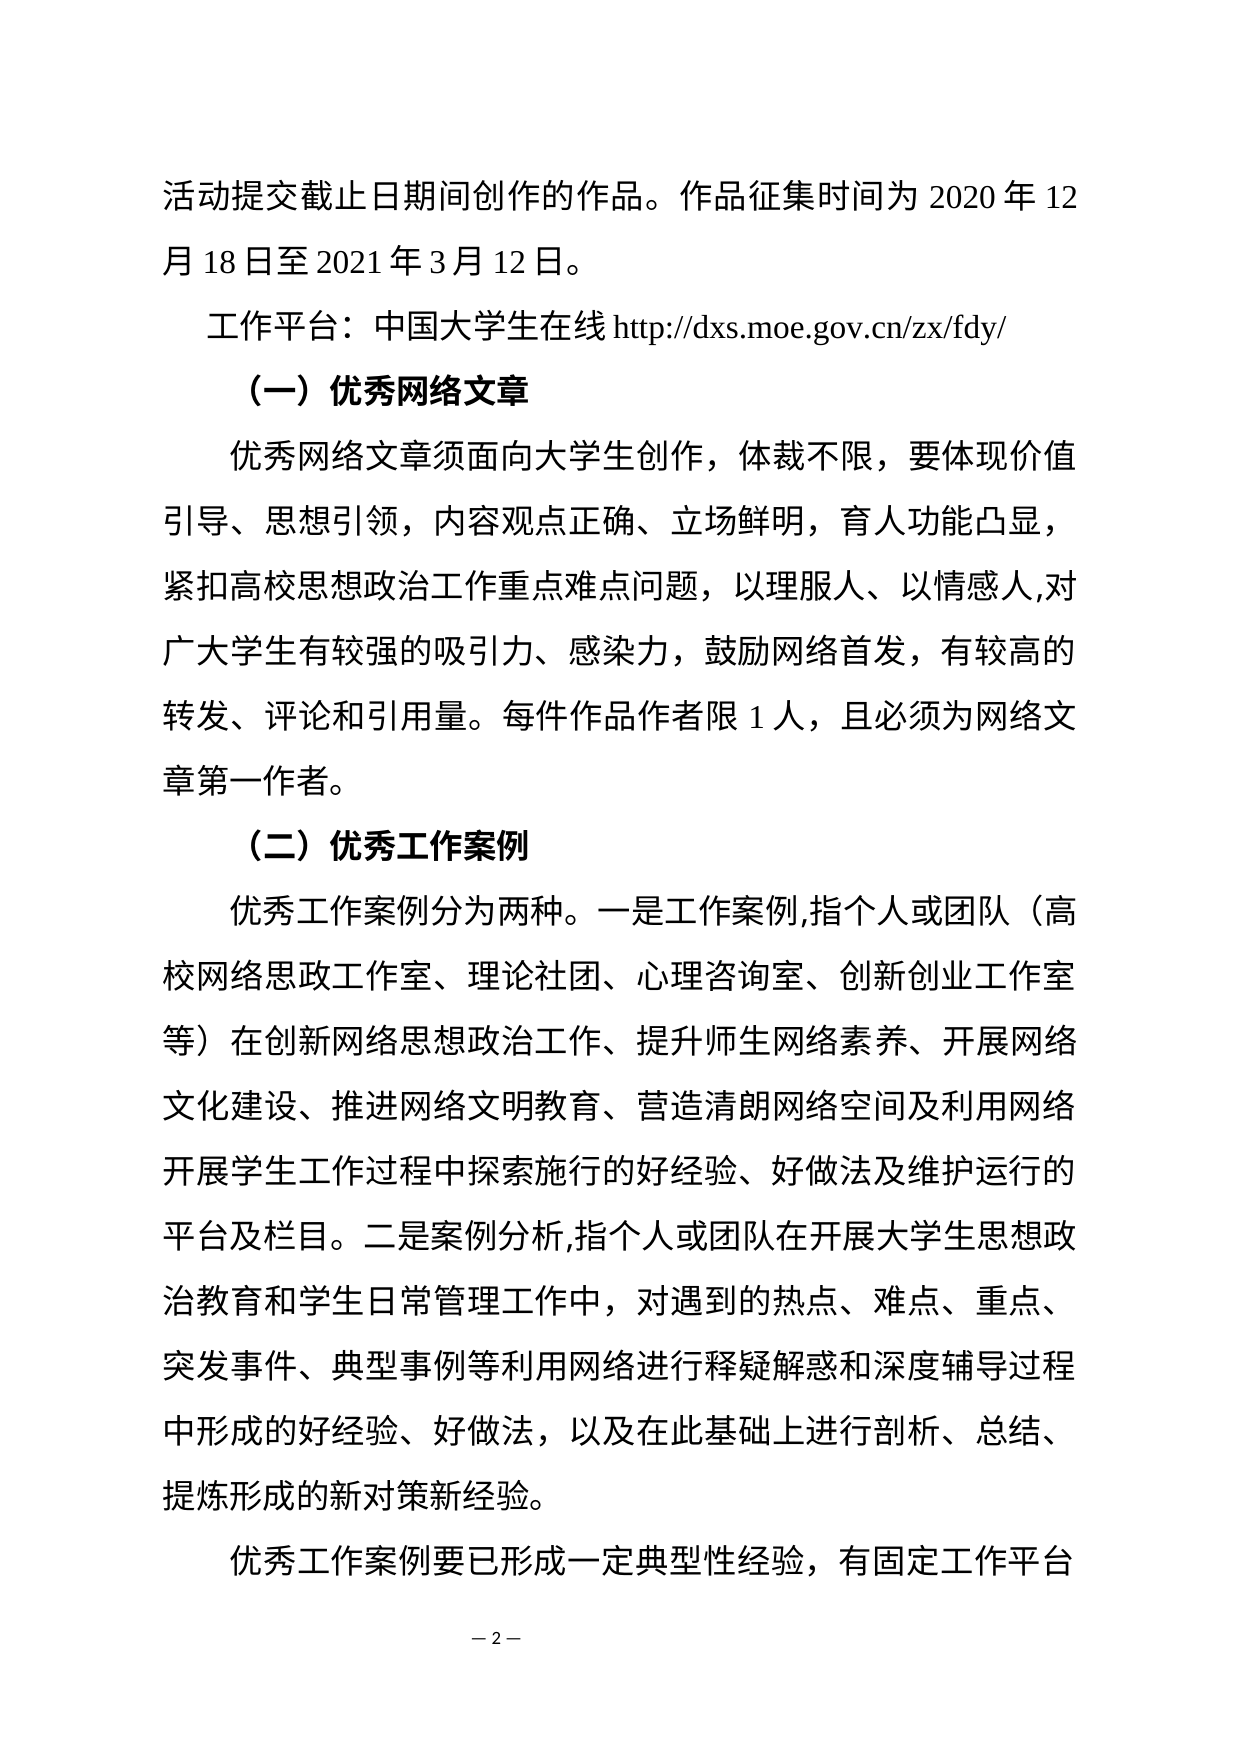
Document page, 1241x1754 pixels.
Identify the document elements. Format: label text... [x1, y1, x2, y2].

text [162, 1527, 1078, 1592]
text 优秀网络文章须面向大学生创作，体裁不限，要体现价值引导、思想引领，内容观点正确、立场鲜明，育人功能凸显，紧扣高校思想政治工作重点难点问题，以理服人、以情感人,对广大学生有较强的吸引力、感染力，鼓励网络首发，有较高的转发、评论和引用量。每件作品作者限1人，且必须为网络文章第一作者。 [162, 422, 1078, 812]
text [162, 162, 1078, 292]
text （一）优秀网络文章 [162, 357, 1078, 422]
text 工作平台：中国大学生在线http://dxs.moe.gov.cn/zx/fdy/ [162, 292, 1078, 357]
text （二）优秀工作案例 [162, 812, 1078, 877]
text 优秀工作案例分为两种。一是工作案例,指个人或团队（高校网络思政工作室、理论社团、心理咨询室、创新创业工作室等）在创新网络思想政治工作、提升师生网络素养、开展网络文化建设、推进网络文明教育、营造清朗网络空间及利用网络开展学生工作过程中探索施行的好经验、好做法及维护运行的平台及栏目。二是案例分析,指个人或团队在开展大学生思想政治教育和学生日常管理工作中，对遇到的热点、难点、重点、突发事件、典型事例等利用网络进行释疑解惑和深度辅导过程中形成的好经验、好做法，以及在此基础上进行剖析、总结、提炼形成的新对策新经验。 [162, 877, 1078, 1527]
